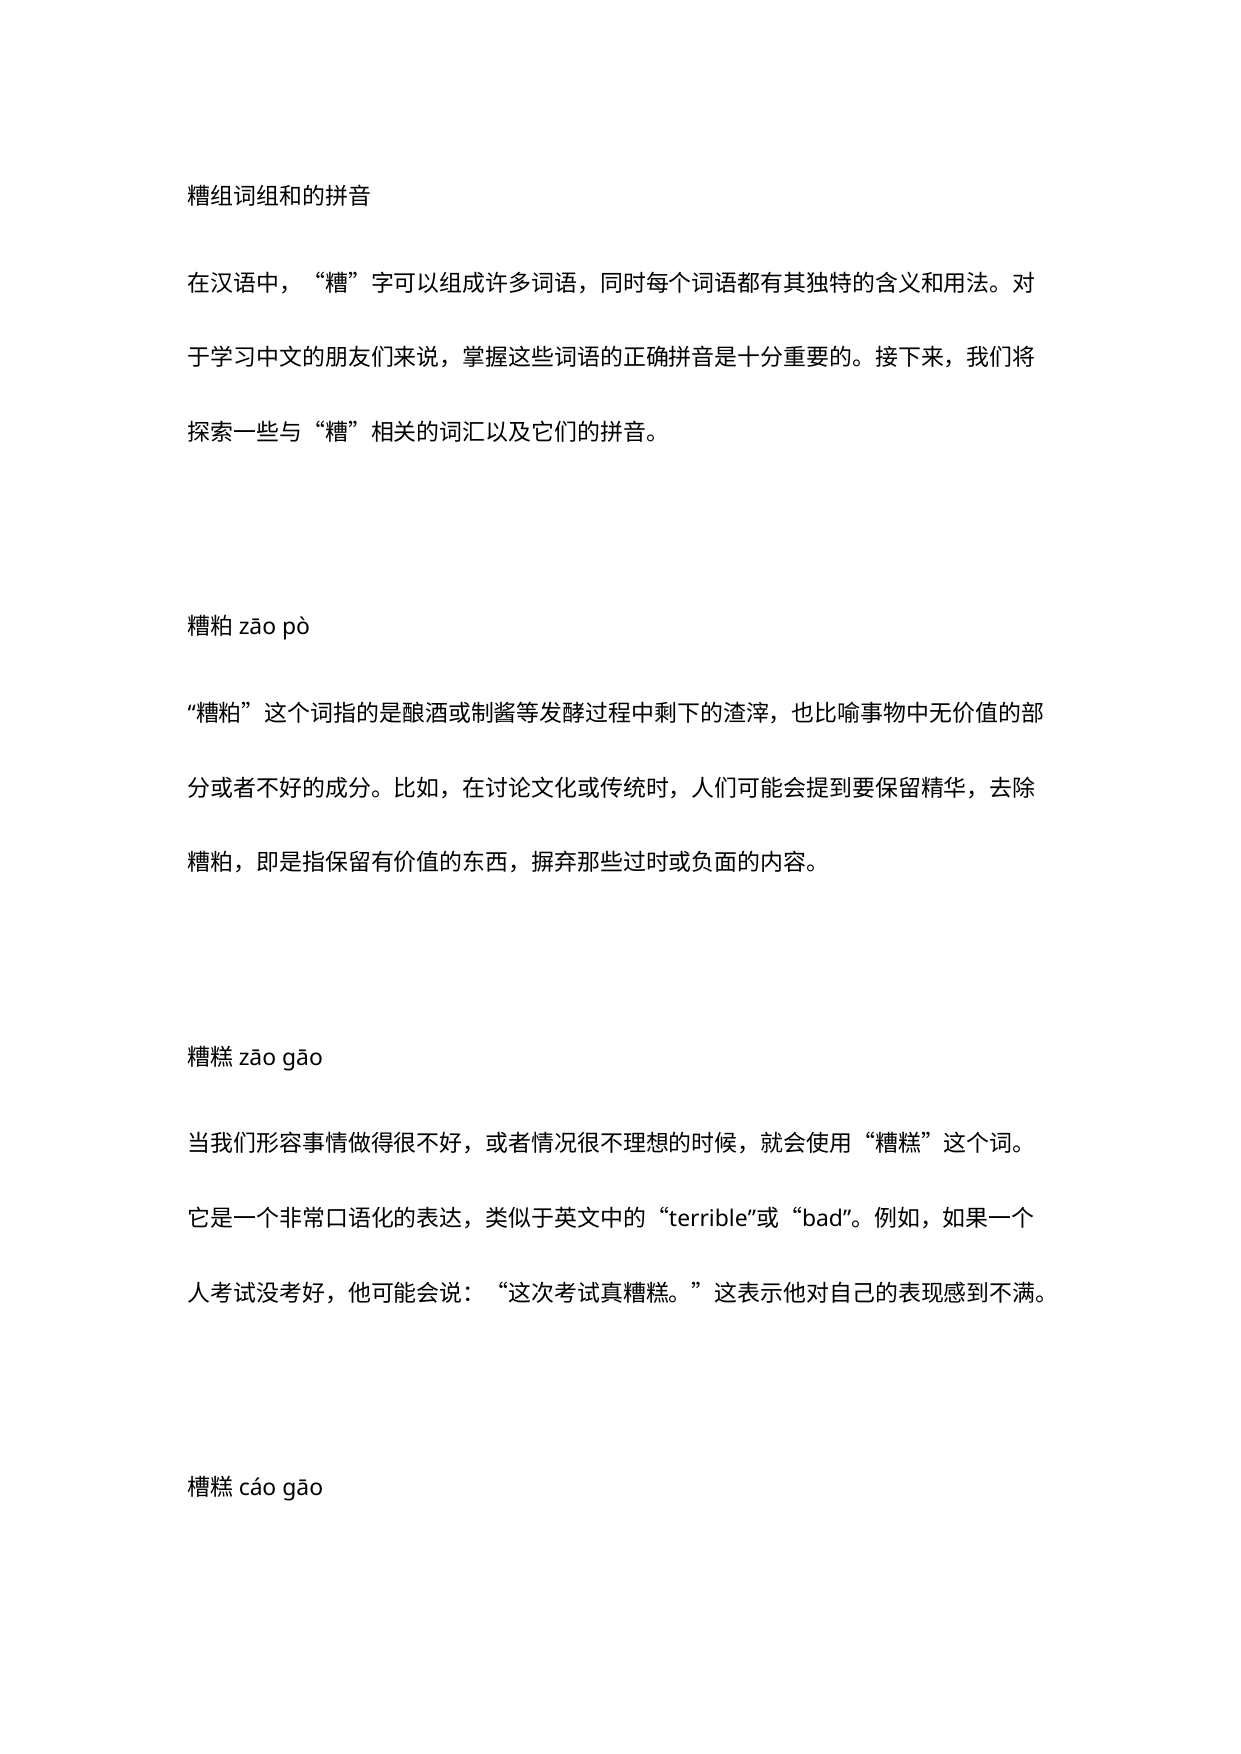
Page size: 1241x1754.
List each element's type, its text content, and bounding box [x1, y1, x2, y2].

text “糟粕”这个词指的是酿酒或制酱等发酵过程中剩下的渣滓，也比喻事物中无价值的部分或者不好的成分。比如，在讨论文化或传统时，人们可能会提到要保留精华，去除糟粕，即是指保留有价值的东西，摒弃那些过时或负面的内容。 [187, 679, 1053, 893]
text 当我们形容事情做得很不好，或者情况很不理想的时候，就会使用“糟糕”这个词。它是一个非常口语化的表达，类似于英文中的“terrible”或“bad”。例如，如果一个人考试没考好，他可能会说：“这次考试真糟糕。”这表示他对自己的表现感到不满。 [187, 1109, 1053, 1323]
text 槽糕 cáo gāo [187, 1453, 1053, 1518]
text 糟糕 zāo gāo [187, 1022, 1053, 1087]
text 糟组词组和的拼音 [187, 162, 1053, 227]
text 在汉语中，“糟”字可以组成许多词语，同时每个词语都有其独特的含义和用法。对于学习中文的朋友们来说，掌握这些词语的正确拼音是十分重要的。接下来，我们将探索一些与“糟”相关的词汇以及它们的拼音。 [187, 248, 1053, 463]
text 糟粕 zāo pò [187, 592, 1053, 657]
